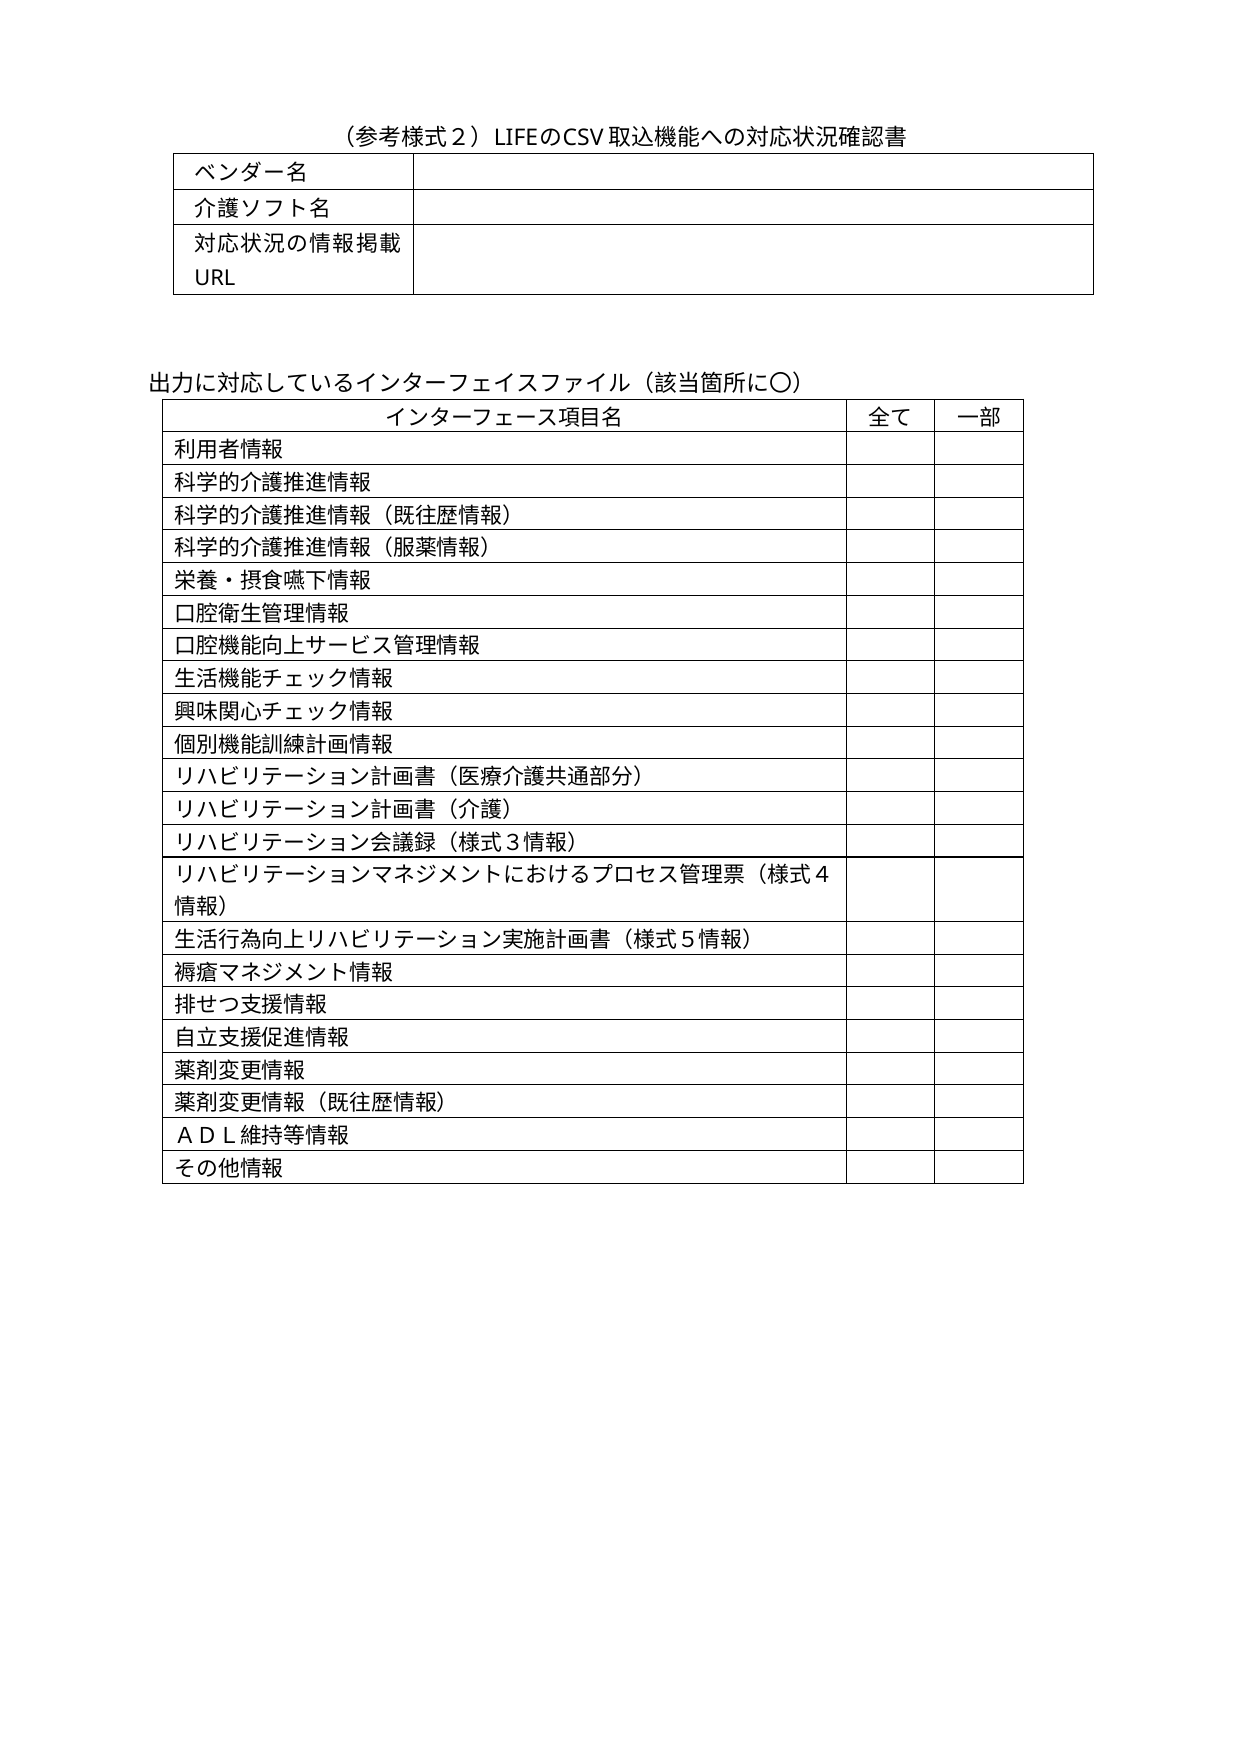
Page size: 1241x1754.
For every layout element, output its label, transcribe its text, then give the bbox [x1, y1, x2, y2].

table_cell [847, 530, 934, 562]
table_cell [847, 661, 934, 693]
table_cell [935, 596, 1023, 627]
table_cell 栄養・摂食嚥下情報 [163, 563, 846, 595]
table_header 一部 [935, 400, 1023, 431]
table_cell [935, 792, 1023, 824]
table_cell 科学的介護推進情報 [163, 465, 846, 497]
table_cell 薬剤変更情報（既往歴情報） [163, 1085, 846, 1117]
table_cell リハビリテーションマネジメントにおけるプロセス管理票（様式４情報） [163, 858, 846, 921]
table_cell [847, 825, 934, 856]
table_cell [935, 727, 1023, 758]
text 出力に対応しているインターフェイスファイル（該当箇所に〇） [148, 364, 1092, 398]
table_cell [414, 225, 1093, 294]
table_cell 介護ソフト名 [174, 190, 413, 224]
table_cell [935, 629, 1023, 660]
table_cell リハビリテーション計画書（介護） [163, 792, 846, 824]
table_cell 口腔衛生管理情報 [163, 596, 846, 627]
table_cell 口腔機能向上サービス管理情報 [163, 629, 846, 660]
table_cell [935, 694, 1023, 726]
table_cell [935, 563, 1023, 595]
table_cell [847, 596, 934, 627]
table_cell リハビリテーション会議録（様式３情報） [163, 825, 846, 856]
table_cell [847, 629, 934, 660]
table_cell [847, 1053, 934, 1084]
table_cell [847, 465, 934, 497]
table_cell [935, 1053, 1023, 1084]
table_cell [847, 955, 934, 986]
table_cell [847, 922, 934, 953]
table_cell 利用者情報 [163, 432, 846, 464]
table_cell [935, 465, 1023, 497]
table_cell [935, 858, 1023, 921]
table_cell [935, 1020, 1023, 1052]
table_cell [847, 1151, 934, 1182]
text （参考様式２）LIFEのCSV取込機能への対応状況確認書 [148, 118, 1092, 153]
table_cell [935, 498, 1023, 529]
table_cell [847, 498, 934, 529]
table_cell [935, 661, 1023, 693]
table_cell [935, 1151, 1023, 1182]
table_cell [414, 190, 1093, 224]
table_cell [935, 759, 1023, 791]
table_cell リハビリテーション計画書（医療介護共通部分） [163, 759, 846, 791]
table_cell [935, 987, 1023, 1019]
table_cell [847, 792, 934, 824]
table_cell [847, 727, 934, 758]
table_cell [935, 922, 1023, 953]
table_cell [935, 1085, 1023, 1117]
table_cell [847, 1085, 934, 1117]
table_cell [935, 432, 1023, 464]
table_cell 褥瘡マネジメント情報 [163, 955, 846, 986]
table_cell [847, 1118, 934, 1150]
table_cell 自立支援促進情報 [163, 1020, 846, 1052]
table_cell [935, 1118, 1023, 1150]
table_cell 生活行為向上リハビリテーション実施計画書（様式５情報） [163, 922, 846, 953]
table_cell [847, 759, 934, 791]
table_cell [935, 825, 1023, 856]
table_cell [935, 955, 1023, 986]
table_cell 対応状況の情報掲載URL [174, 225, 413, 294]
table_header 全て [847, 400, 934, 431]
table_cell 薬剤変更情報 [163, 1053, 846, 1084]
table_cell 排せつ支援情報 [163, 987, 846, 1019]
table_cell [847, 694, 934, 726]
table_cell その他情報 [163, 1151, 846, 1182]
table_cell 科学的介護推進情報（服薬情報） [163, 530, 846, 562]
table_header [414, 154, 1093, 188]
table_cell [935, 530, 1023, 562]
table_cell 科学的介護推進情報（既往歴情報） [163, 498, 846, 529]
table_cell [847, 858, 934, 921]
table_cell 個別機能訓練計画情報 [163, 727, 846, 758]
table_cell [847, 563, 934, 595]
table_cell [847, 432, 934, 464]
table_cell [847, 1020, 934, 1052]
table_header ベンダー名 [174, 154, 413, 188]
table_cell 興味関心チェック情報 [163, 694, 846, 726]
table_header インターフェース項目名 [163, 400, 846, 431]
table_cell [847, 987, 934, 1019]
table_cell ＡＤＬ維持等情報 [163, 1118, 846, 1150]
table_cell 生活機能チェック情報 [163, 661, 846, 693]
